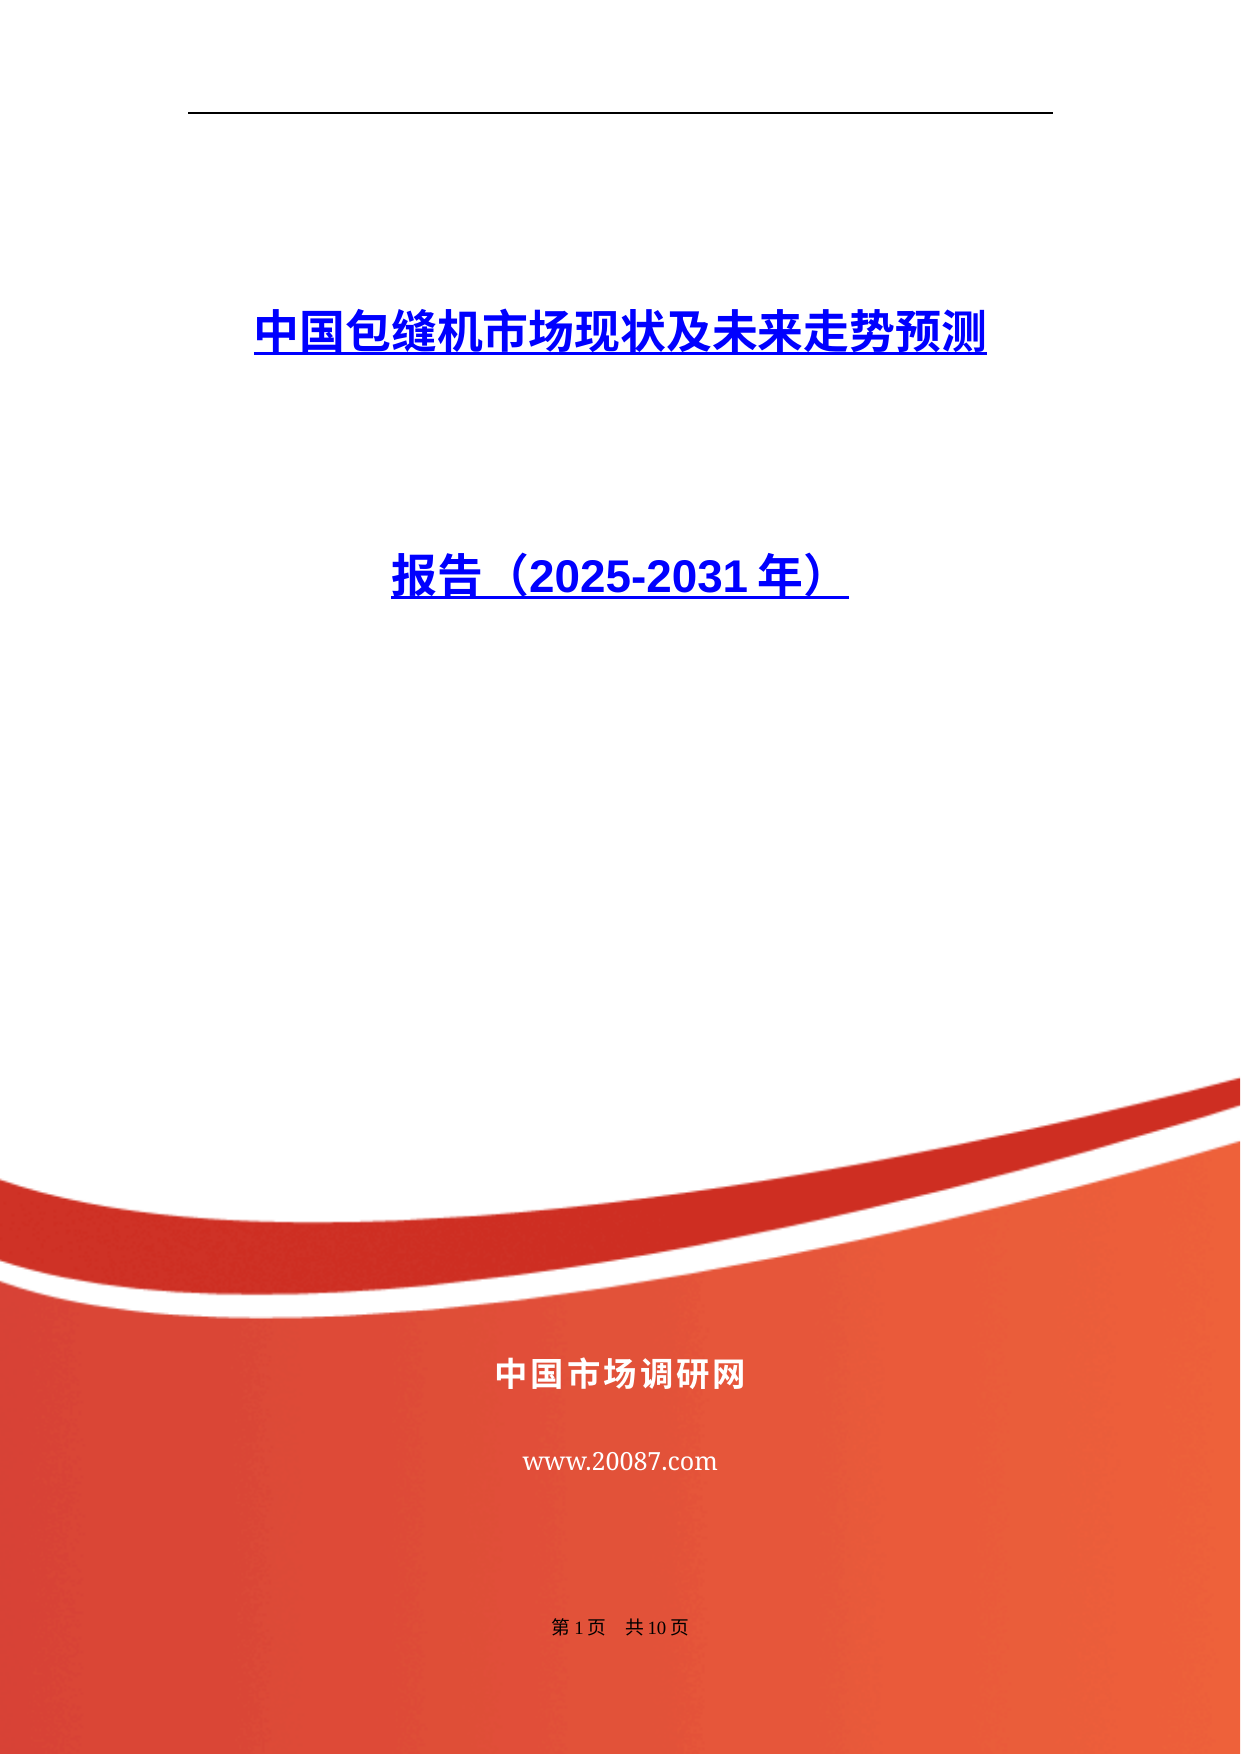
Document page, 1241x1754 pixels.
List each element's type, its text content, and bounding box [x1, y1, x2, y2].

subtitle 中国市场调研网 [187, 1339, 1053, 1404]
table_header 中国包缝机市场现状及未来走势预测报告（2025-2031年） [188, 207, 1053, 773]
picture [0, 1006, 1241, 1754]
text www.20087.com [187, 1428, 1053, 1493]
